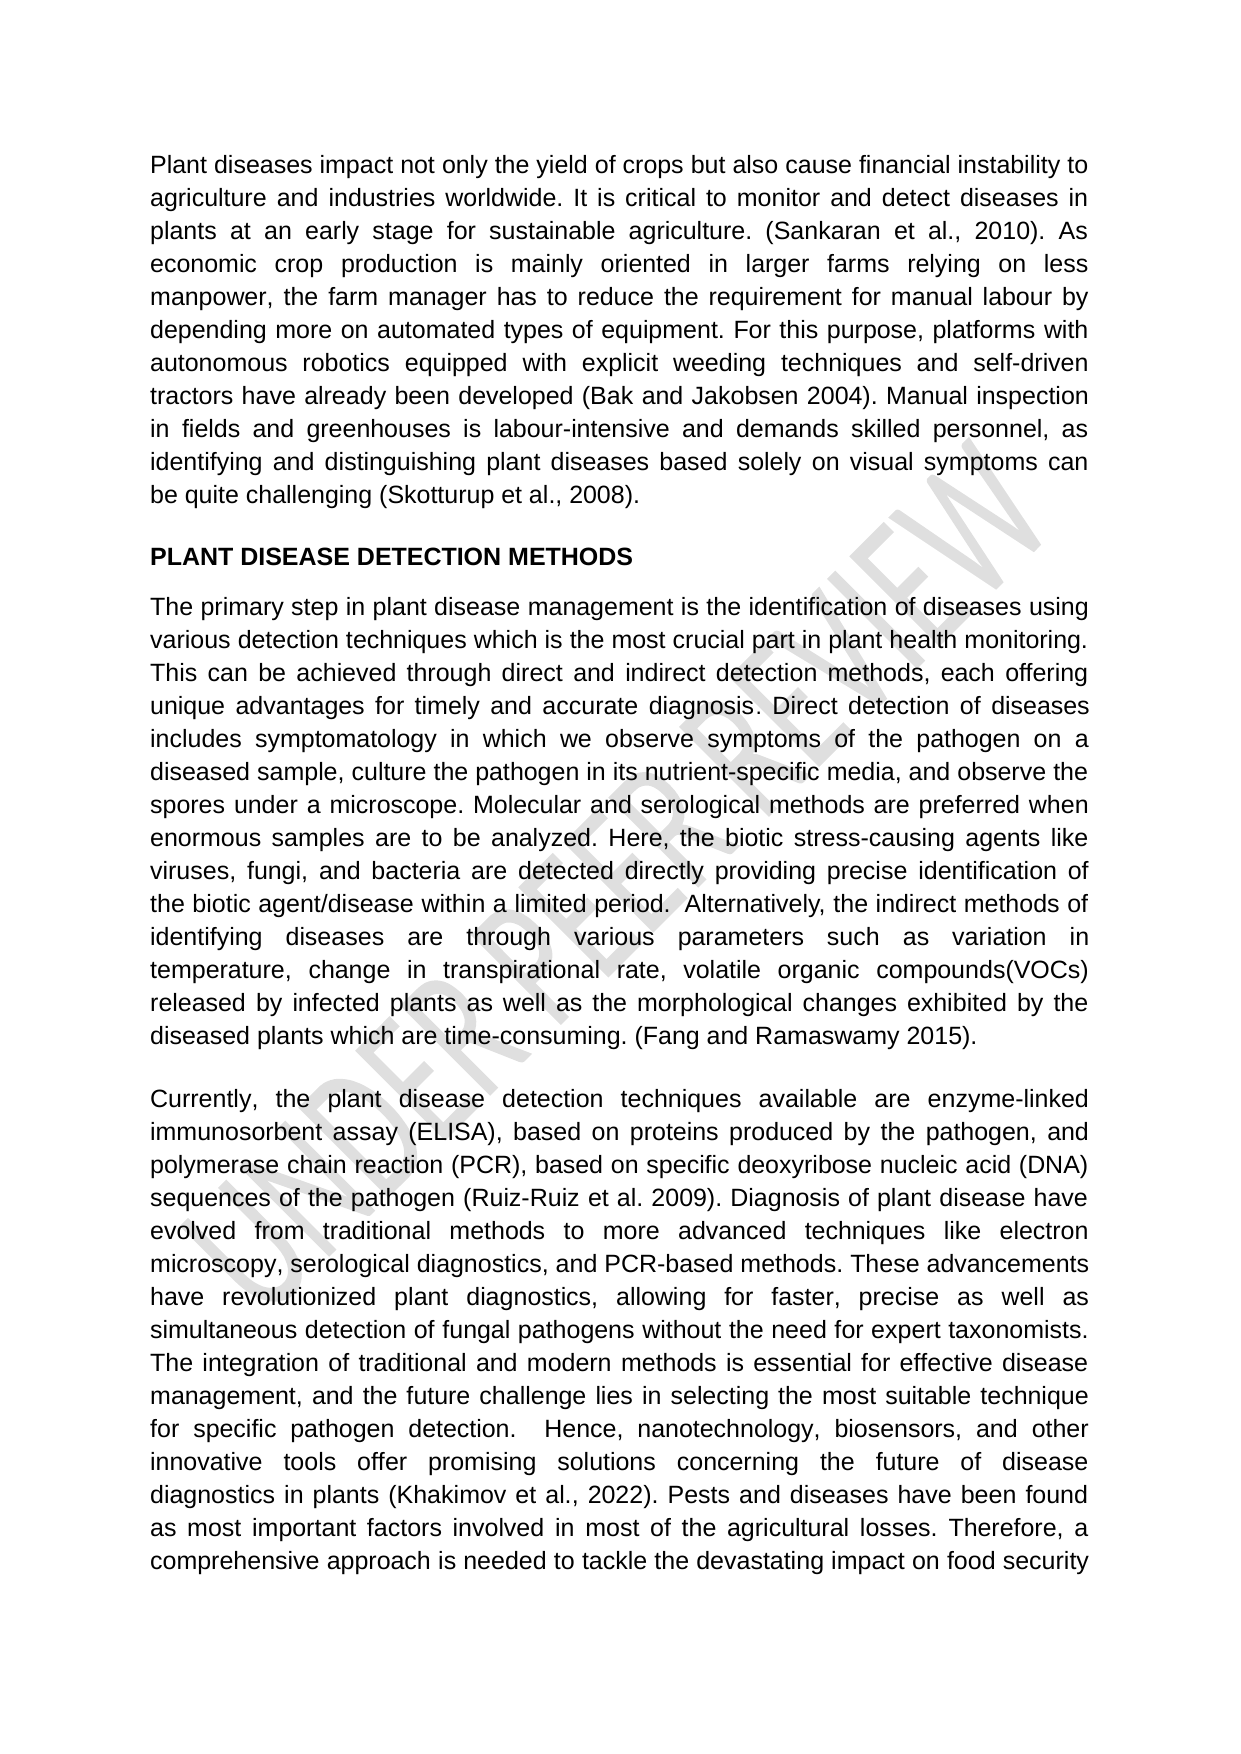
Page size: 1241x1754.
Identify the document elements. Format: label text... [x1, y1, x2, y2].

text PLANT DISEASE DETECTION METHODS [150, 542, 1090, 571]
text The primary step in plant disease management is the identification of diseases using various detection techniques which is the most crucial part in plant health monitoring. This can be achieved through direct and indirect detection methods, each offering unique advantages for timely and accurate diagnosis. Direct detection of diseases includes symptomatology in which we observe symptoms of the pathogen on a diseased sample, culture the pathogen in its nutrient-specific media, and observe the spores under a microscope. Molecular and serological methods are preferred when enormous samples are to be analyzed. Here, the biotic stress-causing agents like viruses, fungi, and bacteria are detected directly providing precise identification of the biotic agent/disease within a limited period. Alternatively, the indirect methods of identifying diseases are through various parameters such as variation in temperature, change in transpirational rate, volatile organic compounds(VOCs) released by infected plants as well as the morphological changes exhibited by the diseased plants which are time-consuming. (Fang and Ramaswamy 2015). [150, 592, 1090, 1050]
text Plant diseases impact not only the yield of crops but also cause financial instability to agriculture and industries worldwide. It is critical to monitor and detect diseases in plants at an early stage for sustainable agriculture. (Sankaran et al., 2010). As economic crop production is mainly oriented in larger farms relying on less manpower, the farm manager has to reduce the requirement for manual labour by depending more on automated types of equipment. For this purpose, platforms with autonomous robotics equipped with explicit weeding techniques and self-driven tractors have already been developed (Bak and Jakobsen 2004). Manual inspection in fields and greenhouses is labour-intensive and demands skilled personnel, as identifying and distinguishing plant diseases based solely on visual symptoms can be quite challenging (Skotturup et al., 2008). [150, 150, 1090, 509]
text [150, 1083, 1090, 1574]
